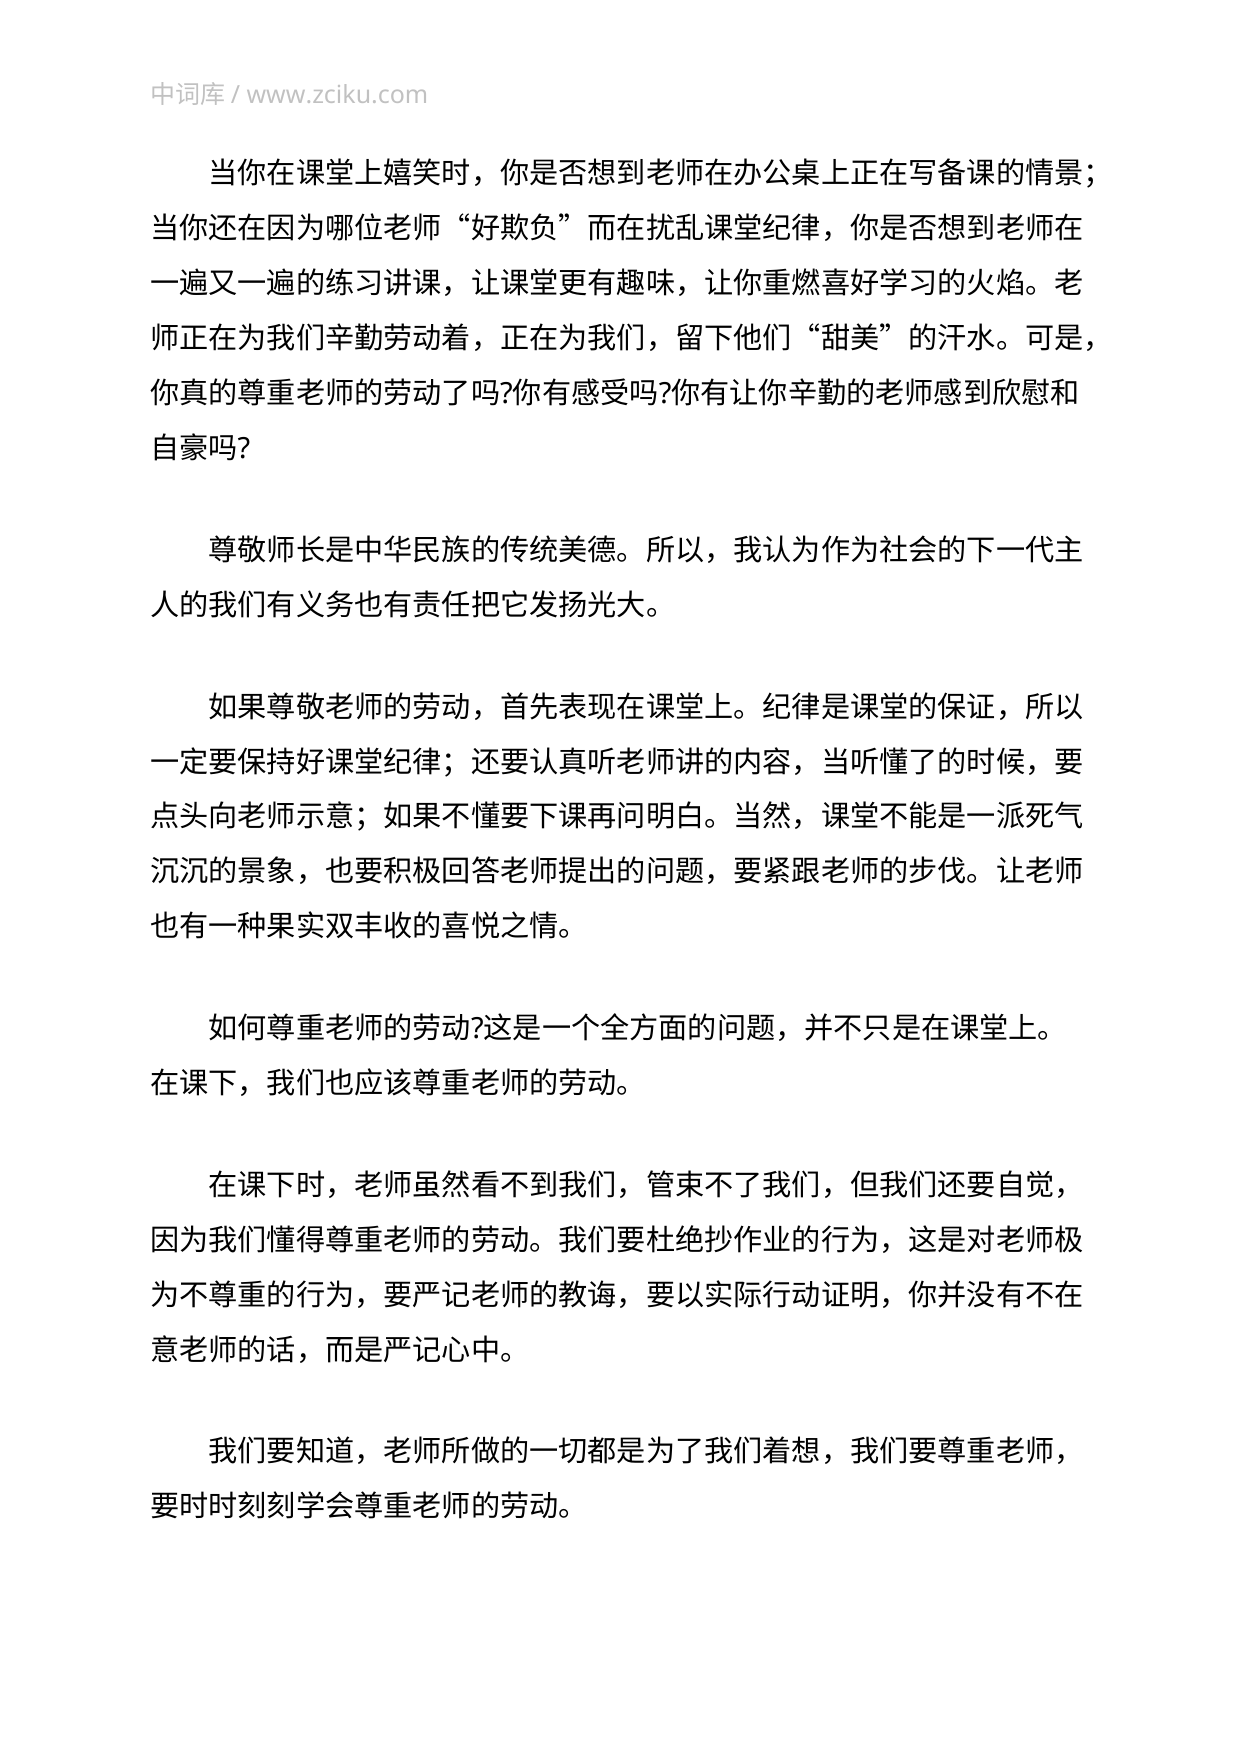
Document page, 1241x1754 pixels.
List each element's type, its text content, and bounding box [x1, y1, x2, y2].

text 在课下时，老师虽然看不到我们，管束不了我们，但我们还要自觉，因为我们懂得尊重老师的劳动。我们要杜绝抄作业的行为，这是对老师极为不尊重的行为，要严记老师的教诲，要以实际行动证明，你并没有不在意老师的话，而是严记心中。 [150, 1161, 1090, 1368]
text 如果尊敬老师的劳动，首先表现在课堂上。纪律是课堂的保证，所以一定要保持好课堂纪律；还要认真听老师讲的内容，当听懂了的时候，要点头向老师示意；如果不懂要下课再问明白。当然，课堂不能是一派死气沉沉的景象，也要积极回答老师提出的问题，要紧跟老师的步伐。让老师也有一种果实双丰收的喜悦之情。 [150, 683, 1090, 945]
text 当你在课堂上嬉笑时，你是否想到老师在办公桌上正在写备课的情景；当你还在因为哪位老师“好欺负”而在扰乱课堂纪律，你是否想到老师在一遍又一遍的练习讲课，让课堂更有趣味，让你重燃喜好学习的火焰。老师正在为我们辛勤劳动着，正在为我们，留下他们“甜美”的汗水。可是，你真的尊重老师的劳动了吗?你有感受吗?你有让你辛勤的老师感到欣慰和自豪吗? [150, 150, 1090, 467]
text 我们要知道，老师所做的一切都是为了我们着想，我们要尊重老师，要时时刻刻学会尊重老师的劳动。 [150, 1428, 1090, 1525]
text 尊敬师长是中华民族的传统美德。所以，我认为作为社会的下一代主人的我们有义务也有责任把它发扬光大。 [150, 527, 1090, 624]
text 如何尊重老师的劳动?这是一个全方面的问题，并不只是在课堂上。在课下，我们也应该尊重老师的劳动。 [150, 1004, 1090, 1102]
